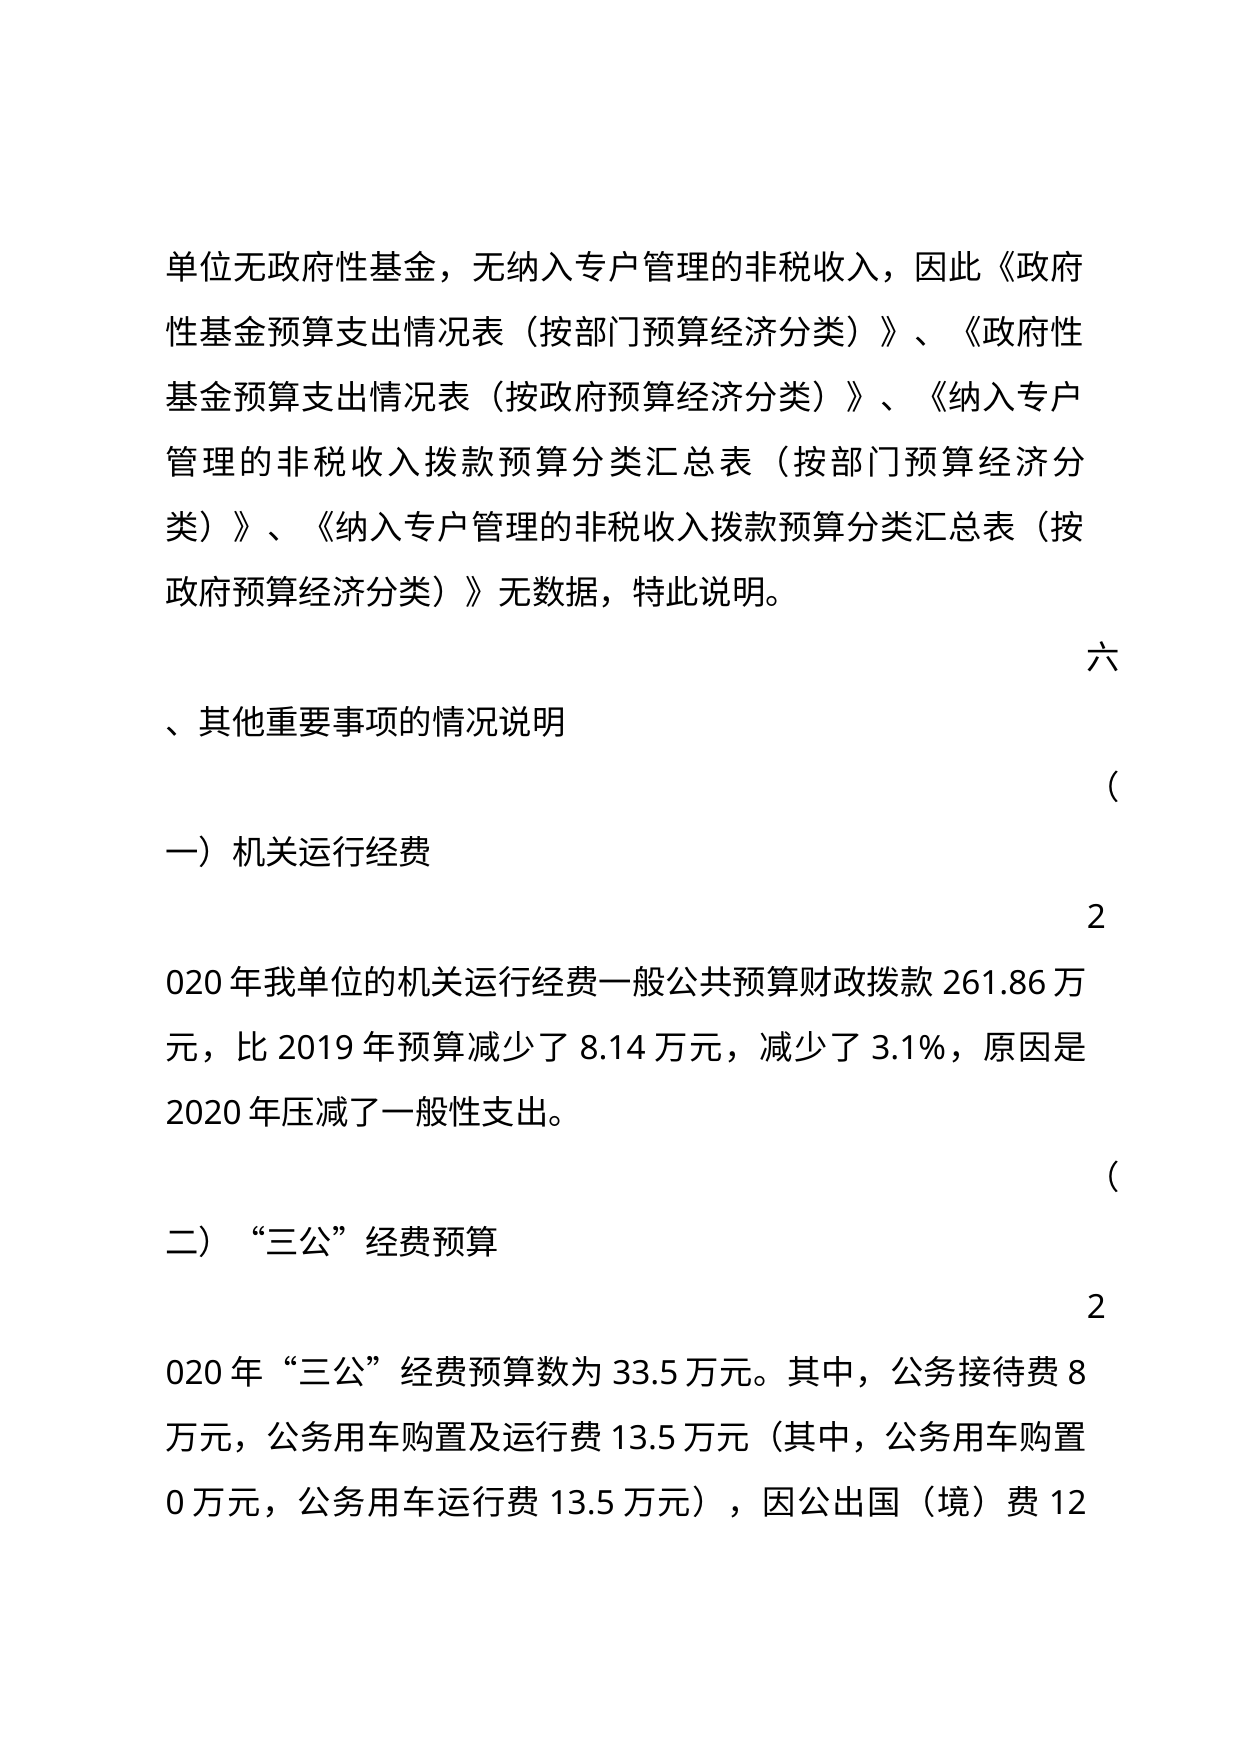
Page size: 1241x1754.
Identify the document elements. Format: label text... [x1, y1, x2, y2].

text （一）机关运行经费 [165, 753, 1087, 883]
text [165, 233, 1087, 623]
text 2020年我单位的机关运行经费一般公共预算财政拨款261.86万元，比2019年预算减少了8.14万元，减少了3.1%，原因是2020年压减了一般性支出。 [165, 883, 1087, 1143]
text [165, 1273, 1087, 1533]
text 六、其他重要事项的情况说明 [165, 623, 1087, 753]
text （二）“三公”经费预算 [165, 1143, 1087, 1273]
